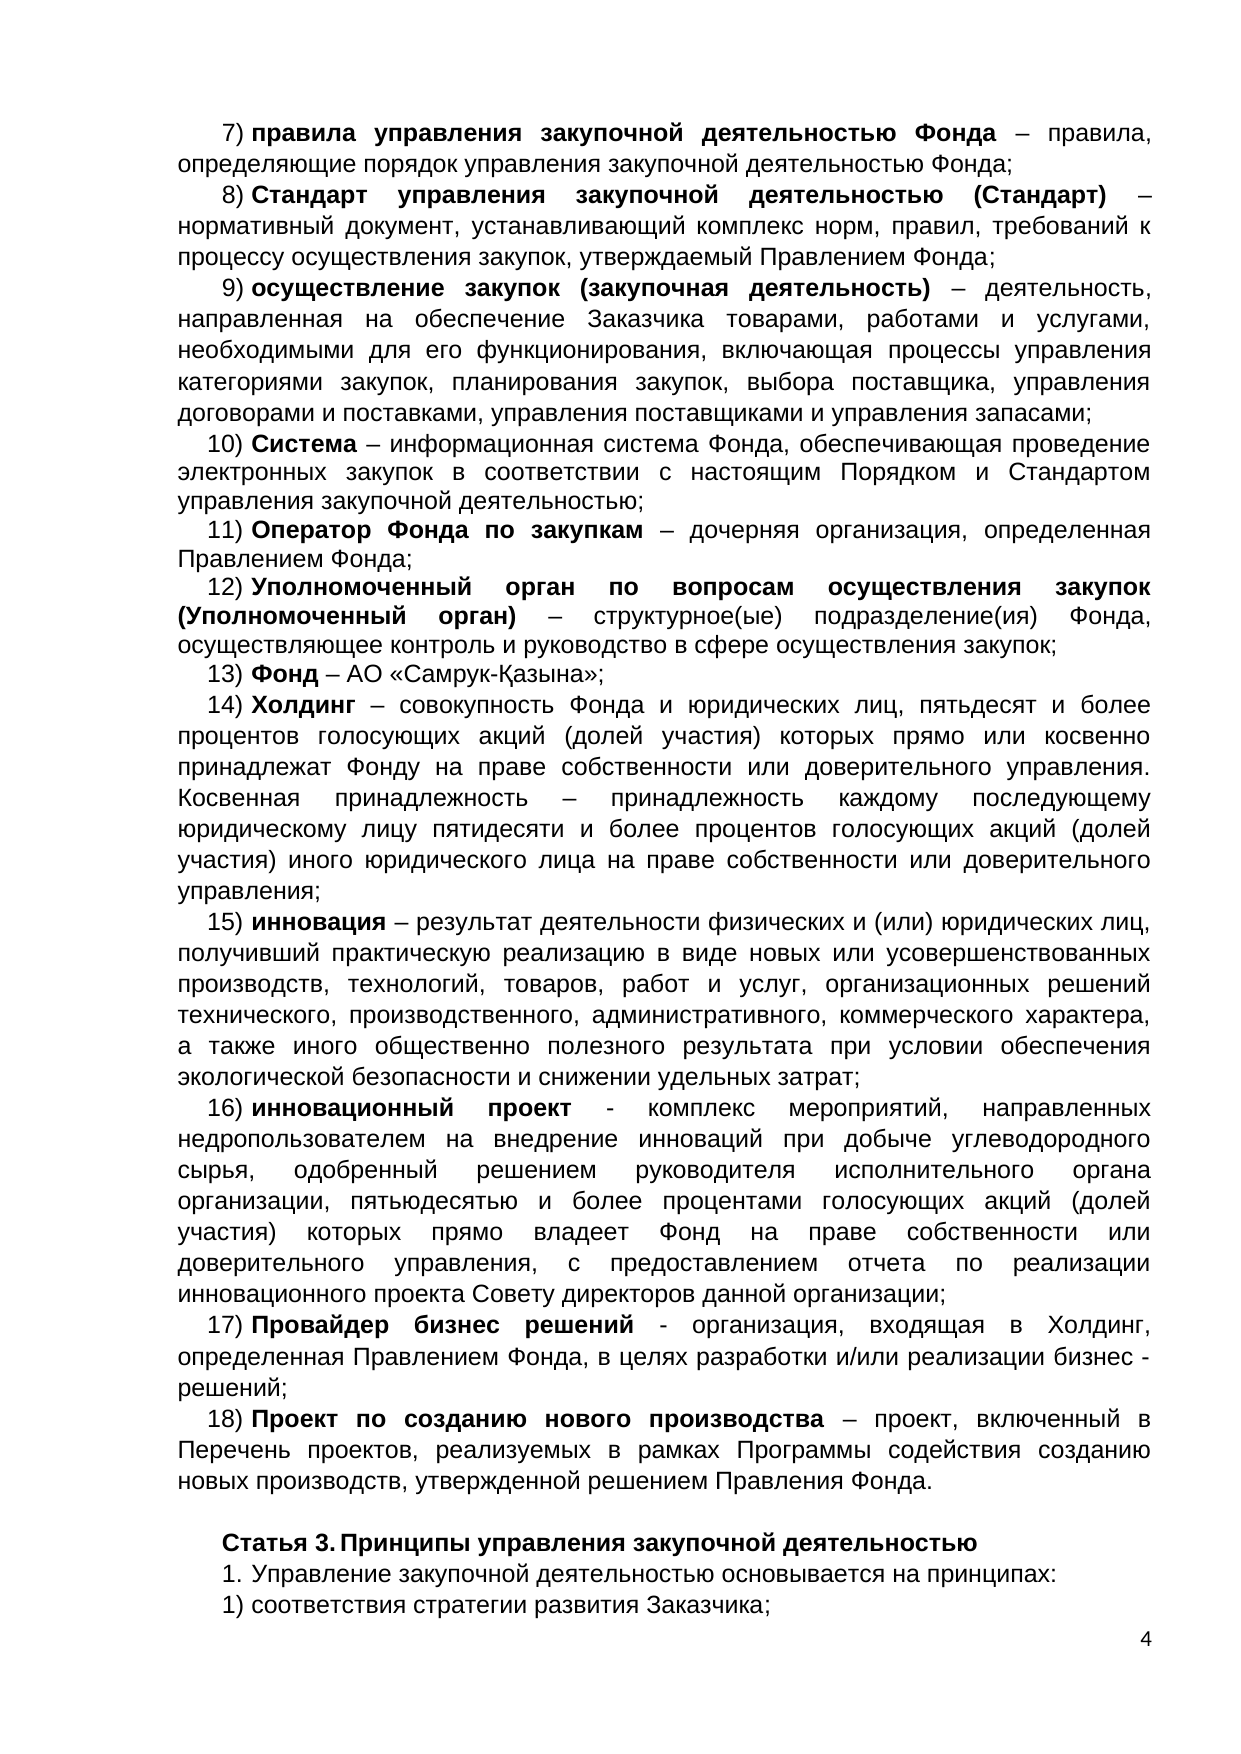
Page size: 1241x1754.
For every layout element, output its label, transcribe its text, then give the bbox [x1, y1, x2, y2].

list соответствия стратегии развития Заказчика; [177, 1590, 1152, 1618]
list правила управления закупочной деятельностью Фонда – правила, определяющие порядок управления закупочной деятельностью Фонда; [177, 118, 1152, 178]
list Фонд – АО «Самрук-Қазына»; [177, 658, 1152, 687]
list Система – информационная система Фонда, обеспечивающая проведение электронных закупок в соответствии с настоящим Порядком и Стандартом управления закупочной деятельностью; [177, 428, 1152, 515]
list Оператор Фонда по закупкам – дочерняя организация, определенная Правлением Фонда; [177, 515, 1152, 572]
list инновационный проект - комплекс мероприятий, направленных недропользователем на внедрение инноваций при добыче углеводородного сырья, одобренный решением руководителя исполнительного органа организации, пятьюдесятью и более процентами голосующих акций (долей участия) которых прямо владеет Фонд на праве собственности или доверительного управления, с предоставлением отчета по реализации инновационного проекта Совету директоров данной организации; [177, 1093, 1152, 1308]
list Принципы управления закупочной деятельностью [177, 1528, 1152, 1556]
list осуществление закупок (закупочная деятельность) – деятельность, направленная на обеспечение Заказчика товарами, работами и услугами, необходимыми для его функционирования, включающая процессы управления категориями закупок, планирования закупок, выбора поставщика, управления договорами и поставками, управления поставщиками и управления запасами; [177, 273, 1152, 426]
list Провайдер бизнес решений - организация, входящая в Холдинг, определенная Правлением Фонда, в целях разработки и/или реализации бизнес - решений; [177, 1310, 1152, 1401]
list инновация – результат деятельности физических и (или) юридических лиц, получивший практическую реализацию в виде новых или усовершенствованных производств, технологий, товаров, работ и услуг, организационных решений технического, производственного, административного, коммерческого характера, а также иного общественно полезного результата при условии обеспечения экологической безопасности и снижении удельных затрат; [177, 907, 1152, 1091]
list Холдинг – совокупность Фонда и юридических лиц, пятьдесят и более процентов голосующих акций (долей участия) которых прямо или косвенно принадлежат Фонду на праве собственности или доверительного управления. Косвенная принадлежность – принадлежность каждому последующему юридическому лицу пятидесяти и более процентов голосующих акций (долей участия) иного юридического лица на праве собственности или доверительного управления; [177, 689, 1152, 904]
list Стандарт управления закупочной деятельностью (Стандарт) – нормативный документ, устанавливающий комплекс норм, правил, требований к процессу осуществления закупок, утверждаемый Правлением Фонда; [177, 240, 1152, 271]
list Управление закупочной деятельностью основывается на принципах: [177, 1559, 1152, 1587]
list Уполномоченный орган по вопросам осуществления закупок (Уполномоченный орган) – структурное(ые) подразделение(ия) Фонда, осуществляющее контроль и руководство в сфере осуществления закупок; [177, 572, 1152, 658]
list Стандарт управления закупочной деятельностью (Стандарт) – нормативный документ, устанавливающий комплекс норм, правил, требований к процессу осуществления закупок, утверждаемый Правлением Фонда; [177, 180, 1152, 211]
list Проект по созданию нового производства – проект, включенный в Перечень проектов, реализуемых в рамках Программы содействия созданию новых производств, утвержденной решением Правления Фонда. [177, 1403, 1152, 1494]
